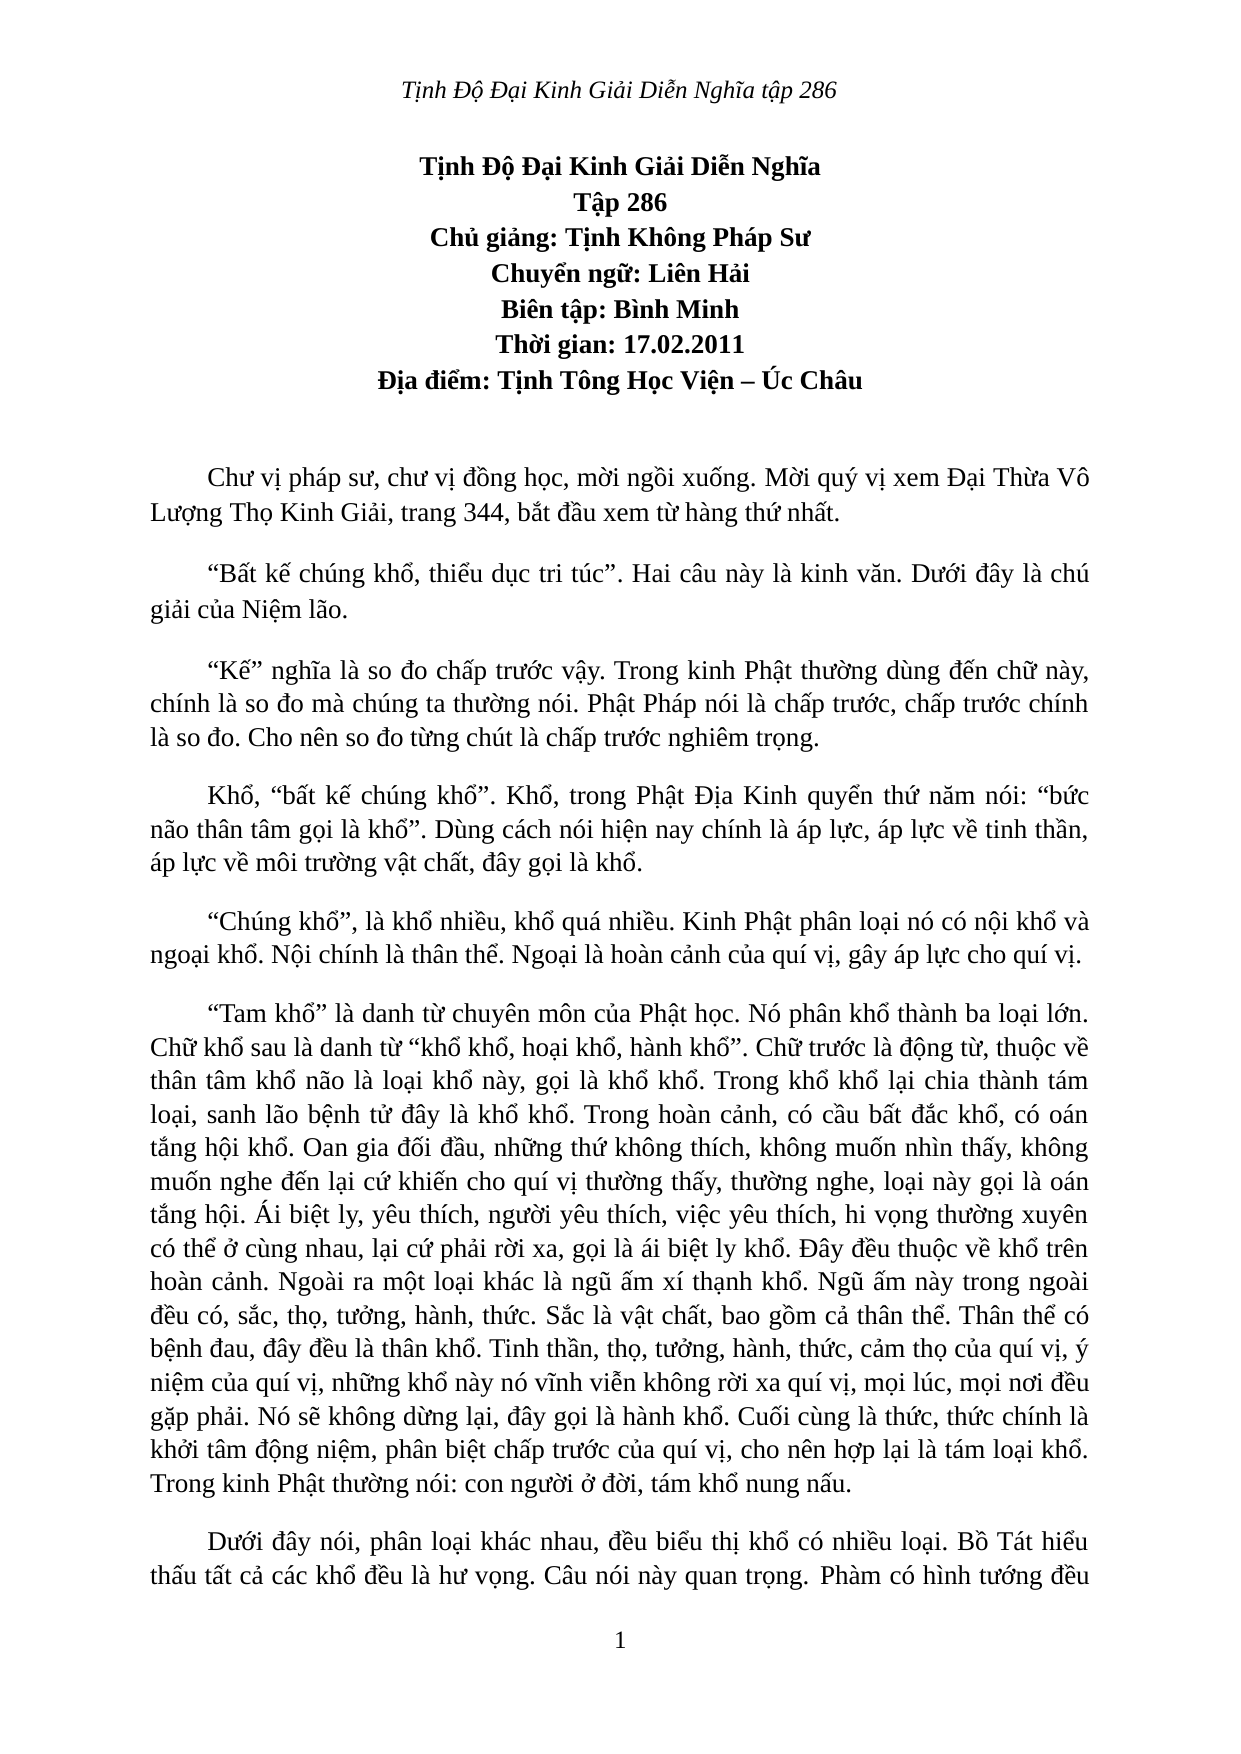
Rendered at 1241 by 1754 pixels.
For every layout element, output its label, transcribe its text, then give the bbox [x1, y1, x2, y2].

text “Tam khổ” là danh từ chuyên môn của Phật học. Nó phân khổ thành ba loại lớn. Chữ khổ sau là danh từ “khổ khổ, hoại khổ, hành khổ”. Chữ trước là động từ, thuộc về thân tâm khổ não là loại khổ này, gọi là khổ khổ. Trong khổ khổ lại chia thành tám loại, sanh lão bệnh tử đây là khổ khổ. Trong hoàn cảnh, có cầu bất đắc khổ, có oán tắng hội khổ. Oan gia đối đầu, những thứ không thích, không muốn nhìn thấy, không muốn nghe đến lại cứ khiến cho quí vị thường thấy, thường nghe, loại này gọi là oán tắng hội. Ái biệt ly, yêu thích, người yêu thích, việc yêu thích, hi vọng thường xuyên có thể ở cùng nhau, lại cứ phải rời xa, gọi là ái biệt ly khổ. Đây đều thuộc về khổ trên hoàn cảnh. Ngoài ra một loại khác là ngũ ấm xí thạnh khổ. Ngũ ấm này trong ngoài đều có, sắc, thọ, tưởng, hành, thức. Sắc là vật chất, bao gồm cả thân thể. Thân thể có bệnh đau, đây đều là thân khổ. Tinh thần, thọ, tưởng, hành, thức, cảm thọ của quí vị, ý niệm của quí vị, những khổ này nó vĩnh viễn không rời xa quí vị, mọi lúc, mọi nơi đều gặp phải. Nó sẽ không dừng lại, đây gọi là hành khổ. Cuối cùng là thức, thức chính là khởi tâm động niệm, phân biệt chấp trước của quí vị, cho nên hợp lại là tám loại khổ. Trong kinh Phật thường nói: con người ở đời, tám khổ nung nấu. [150, 997, 1090, 1498]
text Chủ giảng: Tịnh Không Pháp Sư [150, 221, 1090, 253]
text Biên tập: Bình Minh [150, 293, 1090, 324]
text “Bất kế chúng khổ, thiểu dục tri túc”. Hai câu này là kinh văn. Dưới đây là chú giải của Niệm lão. [150, 557, 1090, 624]
text Tập 286 [150, 186, 1090, 217]
text “Chúng khổ”, là khổ nhiều, khổ quá nhiều. Kinh Phật phân loại nó có nội khổ và ngoại khổ. Nội chính là thân thể. Ngoại là hoàn cảnh của quí vị, gây áp lực cho quí vị. [150, 905, 1090, 970]
text Chư vị pháp sư, chư vị đồng học, mời ngồi xuống. Mời quý vị xem Đại Thừa Vô Lượng Thọ Kinh Giải, trang 344, bắt đầu xem từ hàng thứ nhất. [150, 461, 1090, 528]
text Tịnh Độ Đại Kinh Giải Diễn Nghĩa [150, 150, 1090, 181]
text “Kế” nghĩa là so đo chấp trước vậy. Trong kinh Phật thường dùng đến chữ này, chính là so đo mà chúng ta thường nói. Phật Pháp nói là chấp trước, chấp trước chính là so đo. Cho nên so đo từng chút là chấp trước nghiêm trọng. [150, 654, 1090, 752]
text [150, 1525, 1090, 1590]
text Thời gian: 17.02.2011 [150, 329, 1090, 360]
text Khổ, “bất kế chúng khổ”. Khổ, trong Phật Địa Kinh quyển thứ năm nói: “bức não thân tâm gọi là khổ”. Dùng cách nói hiện nay chính là áp lực, áp lực về tinh thần, áp lực về môi trường vật chất, đây gọi là khổ. [150, 779, 1090, 878]
text Địa điểm: Tịnh Tông Học Viện – Úc Châu [150, 364, 1090, 396]
text Chuyển ngữ: Liên Hải [150, 257, 1090, 288]
